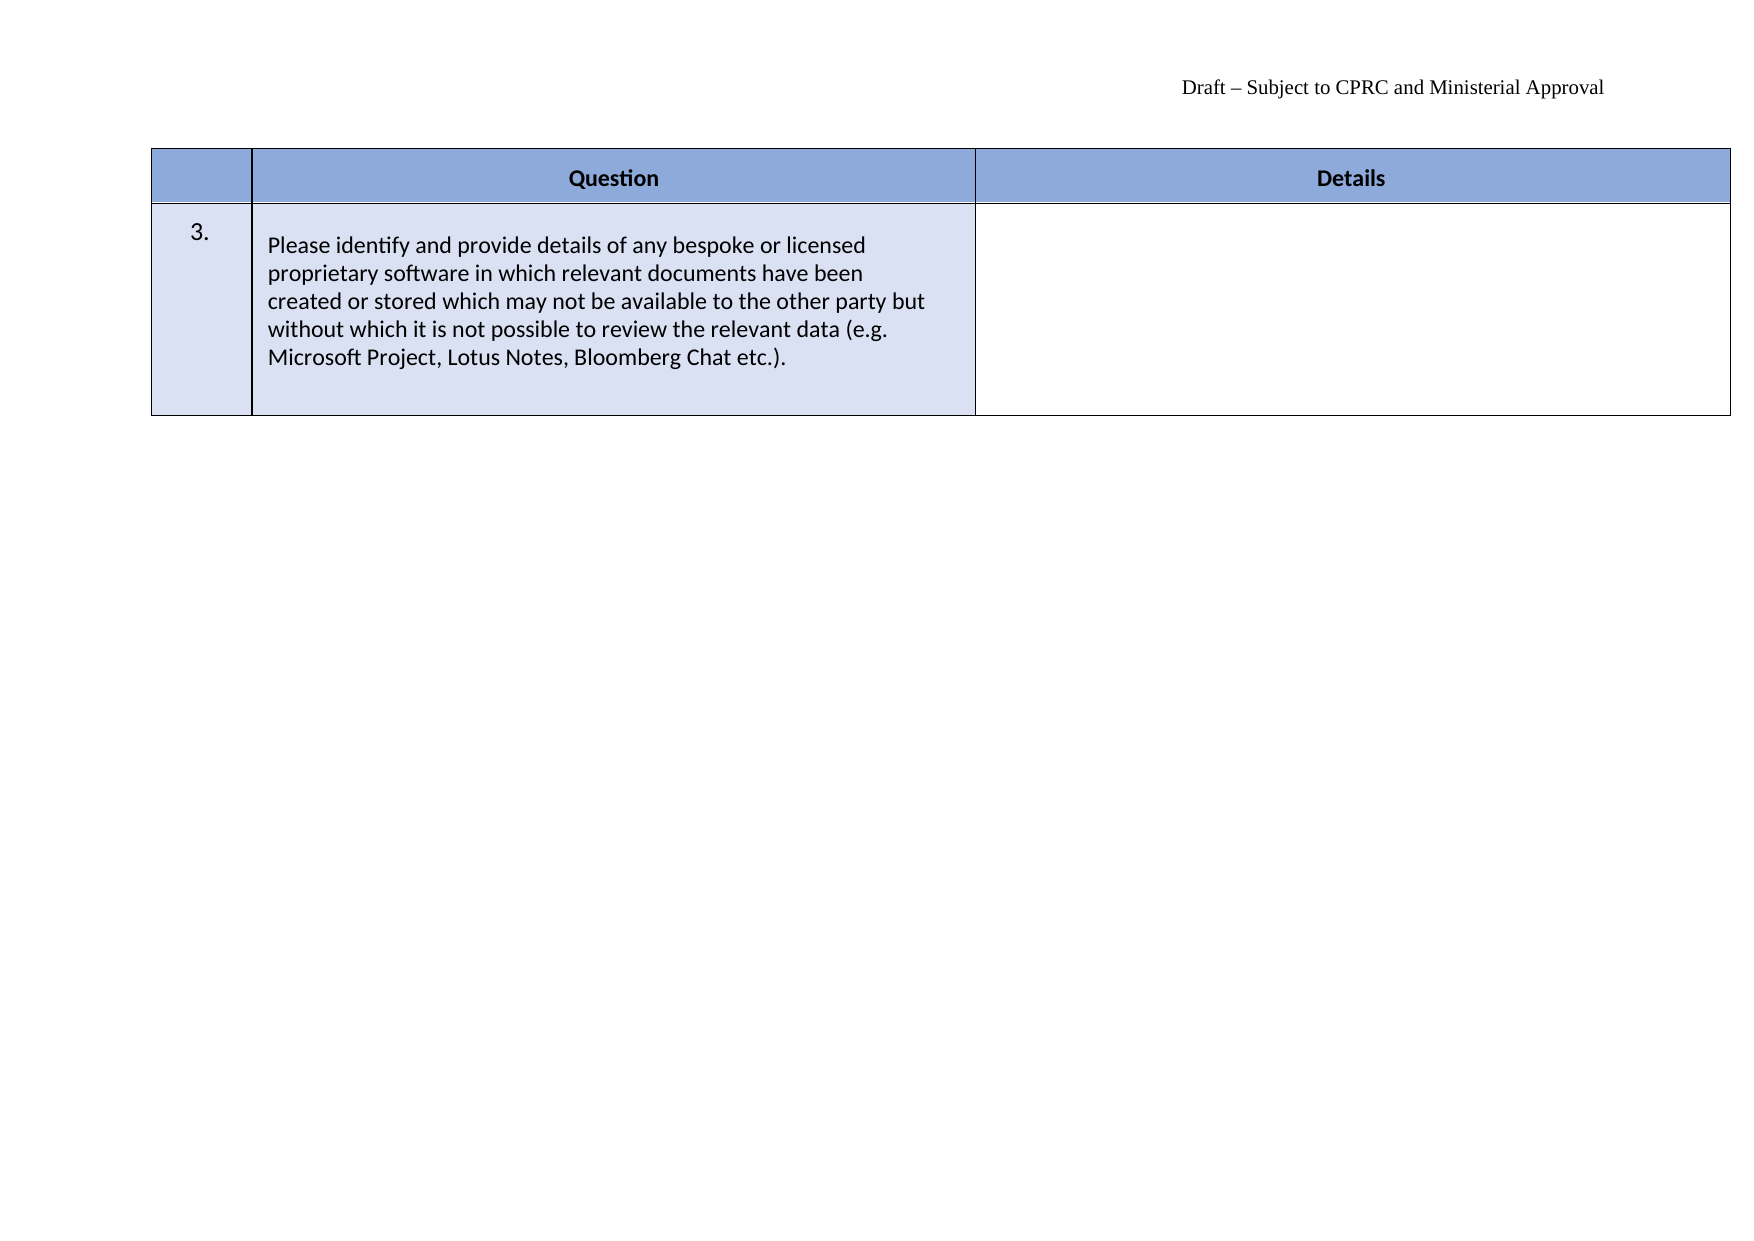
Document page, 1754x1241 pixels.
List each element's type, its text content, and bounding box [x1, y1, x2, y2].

table_header Question [253, 149, 975, 202]
table_cell [152, 204, 251, 415]
table_cell Please identify and provide details of any bespoke or licensed proprietary software in which relevant documents have been created or stored which may not be available to the other party but without which it is not possible to review the relevant data (e.g. Microsoft Project, Lotus Notes, Bloomberg Chat etc.). [253, 204, 975, 415]
table_header Details [976, 149, 1730, 202]
table_cell [976, 204, 1730, 415]
table_header [152, 149, 251, 202]
